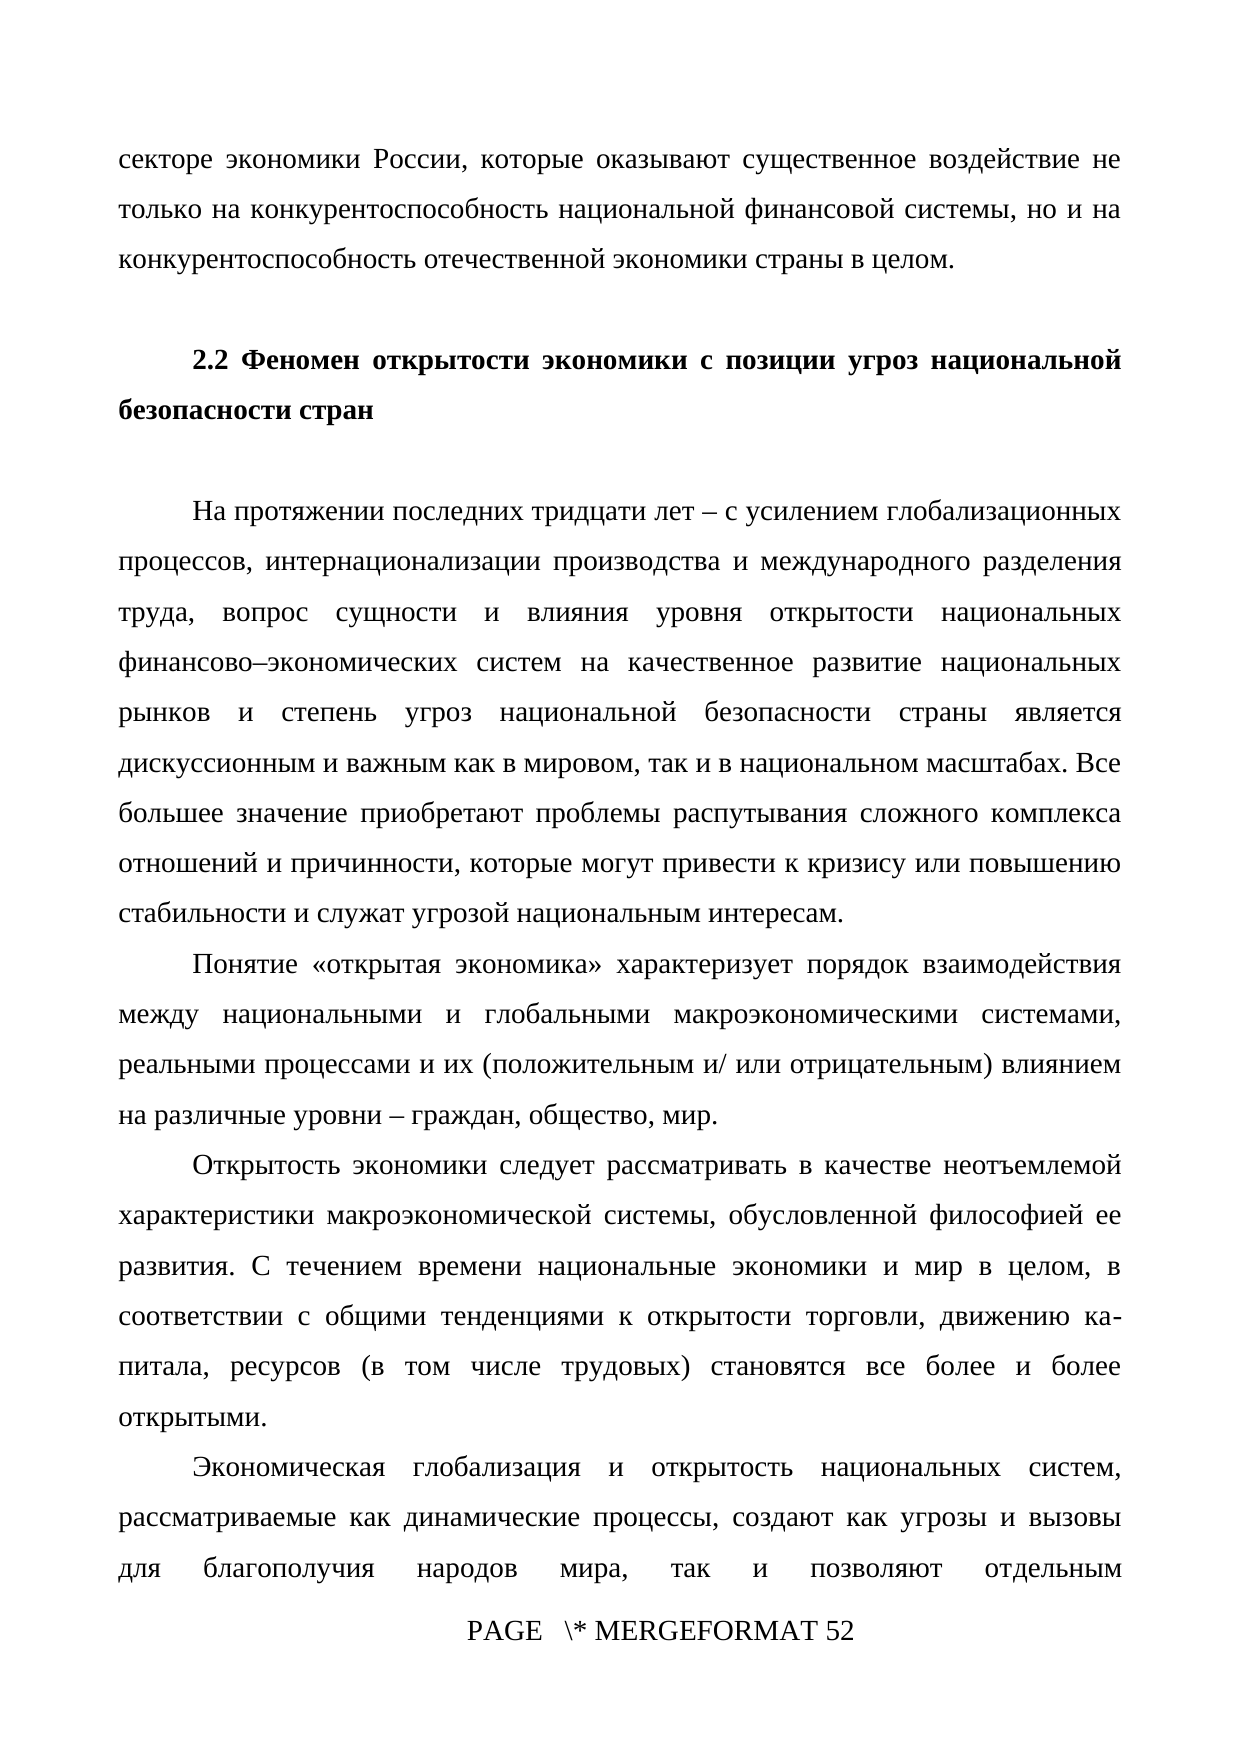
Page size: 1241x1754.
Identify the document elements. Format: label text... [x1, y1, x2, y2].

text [118, 1449, 1122, 1583]
text Понятие «открытая экономика» характеризует порядок взаимодействия между национальными и глобальными макроэкономическими системами, реальными процессами и их (положительным и/ или отрицательным) влиянием на различные уровни – граждан, общество, мир. [118, 946, 1122, 1130]
text Открытость экономики следует рассматривать в качестве неотъемлемой характеристики макроэкономической системы, обусловленной философией ее развития. С течением времени национальные экономики и мир в целом, в соответствии с общими тенденциями к открытости торговли, движению капитала, ресурсов (в том числе трудовых) становятся все более и более открытыми. [118, 1147, 1122, 1432]
text На протяжении последних тридцати лет – с усилением глобализационных процессов, интернационализации производства и международного разделения труда, вопрос сущности и влияния уровня открытости национальных финансово–экономических систем на качественное развитие национальных рынков и степень угроз национальной безопасности страны является дискуссионным и важным как в мировом, так и в национальном масштабах. Все большее значение приобретают проблемы распутывания сложного комплекса отношений и причинности, которые могут привести к кризису или повышению стабильности и служат угрозой национальным интересам. [118, 493, 1122, 929]
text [118, 141, 1122, 275]
text 2.2 Феномен открытости экономики с позиции угроз национальной безопасности стран [118, 342, 1122, 426]
